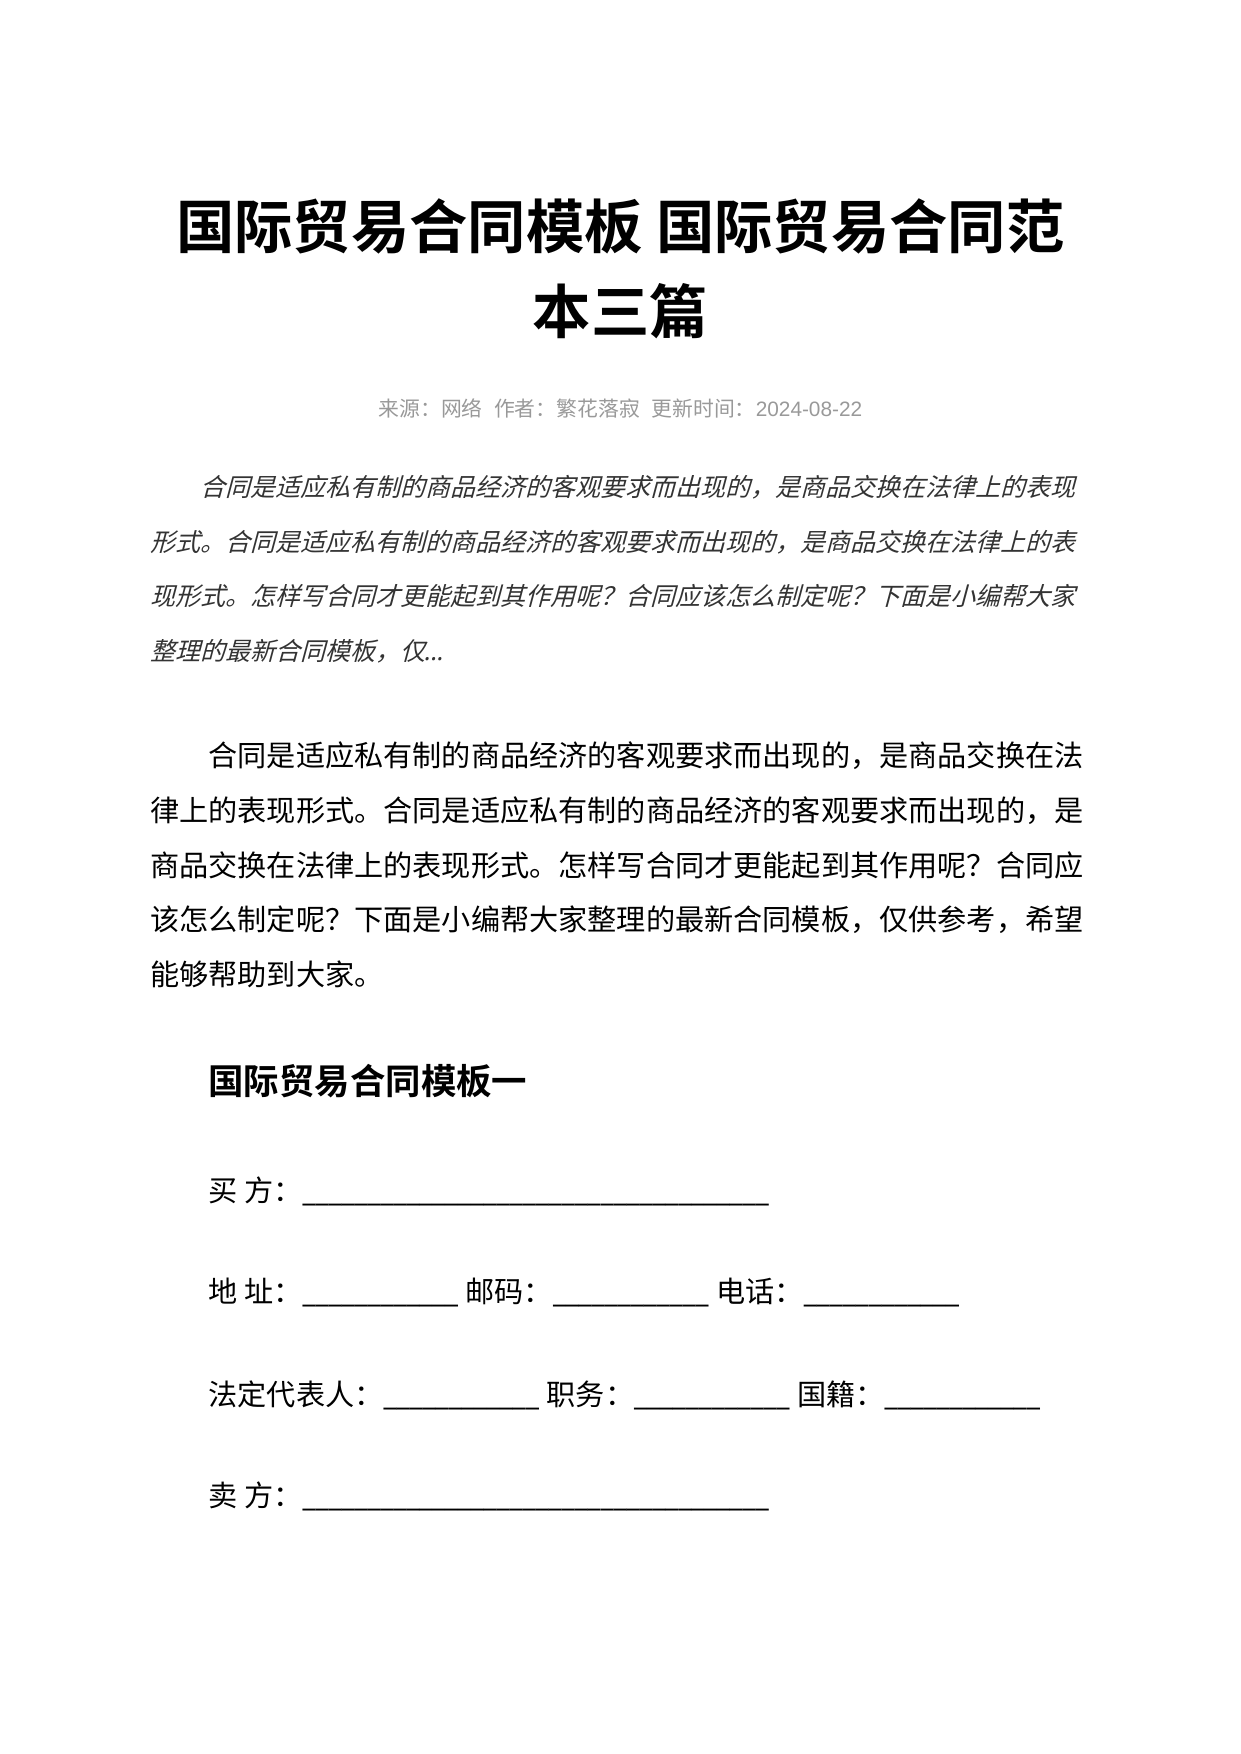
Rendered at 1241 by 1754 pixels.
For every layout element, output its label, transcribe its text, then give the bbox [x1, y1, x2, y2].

text 买 方：____________________________________ [150, 1167, 1090, 1209]
text 国际贸易合同模板一 [150, 1054, 1090, 1105]
text 合同是适应私有制的商品经济的客观要求而出现的，是商品交换在法律上的表现形式。合同是适应私有制的商品经济的客观要求而出现的，是商品交换在法律上的表现形式。怎样写合同才更能起到其作用呢？合同应该怎么制定呢？下面是小编帮大家整理的最新合同模板，仅... [150, 468, 1090, 667]
text 来源：网络 作者：繁花落寂 更新时间：2024-08-22 [150, 397, 1090, 421]
subtitle 国际贸易合同模板 国际贸易合同范本三篇 [150, 181, 1090, 350]
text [150, 1269, 1090, 1311]
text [150, 1371, 1090, 1413]
text 合同是适应私有制的商品经济的客观要求而出现的，是商品交换在法律上的表现形式。合同是适应私有制的商品经济的客观要求而出现的，是商品交换在法律上的表现形式。怎样写合同才更能起到其作用呢？合同应该怎么制定呢？下面是小编帮大家整理的最新合同模板，仅供参考，希望能够帮助到大家。 [150, 732, 1090, 994]
text 卖 方：____________________________________ [150, 1473, 1090, 1515]
